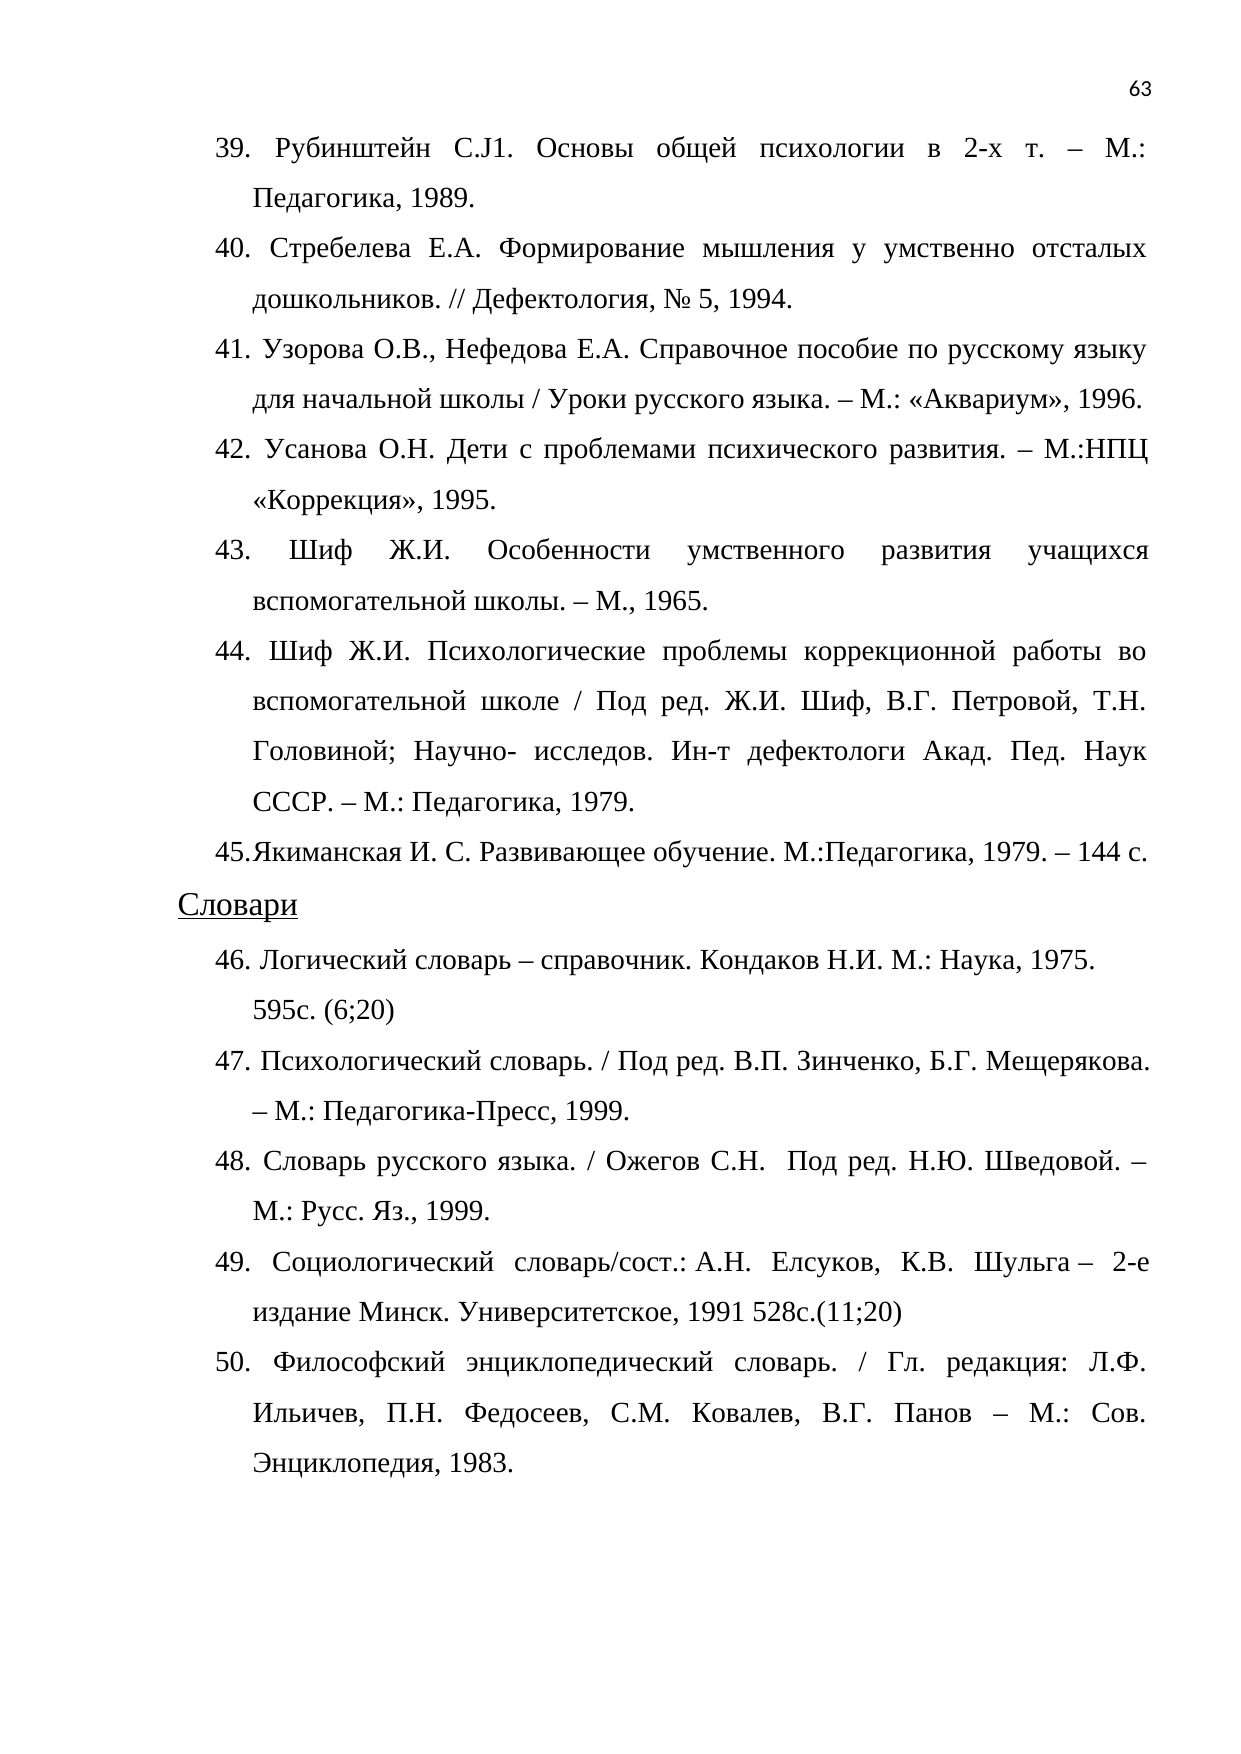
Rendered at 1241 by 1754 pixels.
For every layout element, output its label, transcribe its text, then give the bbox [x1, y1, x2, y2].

list Шиф Ж.И. Психологические проблемы коррекционной работы во вспомогательной школе / Под ред. Ж.И. Шиф, В.Г. Петровой, Т.Н. Головиной; Научно- исследов. Ин-т дефектологи Акад. Пед. Наук СССР. – М.: Педагогика, 1979. [215, 633, 1147, 817]
list Узорова О.В., Нефедова Е.А. Справочное пособие по русскому языку для начальной школы / Уроки русского языка. – М.: «Аквариум», 1996. [215, 331, 1147, 415]
text Словари [177, 884, 1147, 923]
list Стребелева Е.А. Формирование мышления у умственно отсталых дошкольников. // Дефектология, № 5, 1994. [215, 230, 1147, 314]
list Рубинштейн C.J1. Основы общей психологии в 2-х т. – М.: Педагогика, 1989. [215, 130, 1147, 214]
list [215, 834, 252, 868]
list Усанова О.Н. Дети с проблемами психического развития. – М.:НПЦ «Коррекция», 1995. [215, 432, 1149, 516]
list Шиф Ж.И. Особенности умственного развития учащихся вспомогательной школы. – М., 1965. [215, 532, 1149, 616]
list Логический словарь – справочник. Кондаков Н.И. М.: Наука, 1975. [215, 942, 1152, 976]
list Социологический словарь/сост.: А.Н. Елсуков, К.В. Шульга – 2-е издание Минск. Университетское, 1991 528с.(11;20) [215, 1244, 1149, 1328]
list Философский энциклопедический словарь. / Гл. редакция: Л.Ф. Ильичев, П.Н. Федосеев, С.М. Ковалев, В.Г. Панов – М.: Сов. Энциклопедия, 1983. [215, 1344, 1147, 1479]
list Словарь русского языка. / Ожегов С.Н. Под ред. Н.Ю. Шведовой. – М.: Русс. Яз., 1999. [215, 1143, 1147, 1227]
text 595с. (6;20) [252, 992, 1152, 1026]
list Психологический словарь. / Под ред. В.П. Зинченко, Б.Г. Мещерякова. – М.: Педагогика-Пресс, 1999. [215, 1043, 1152, 1126]
